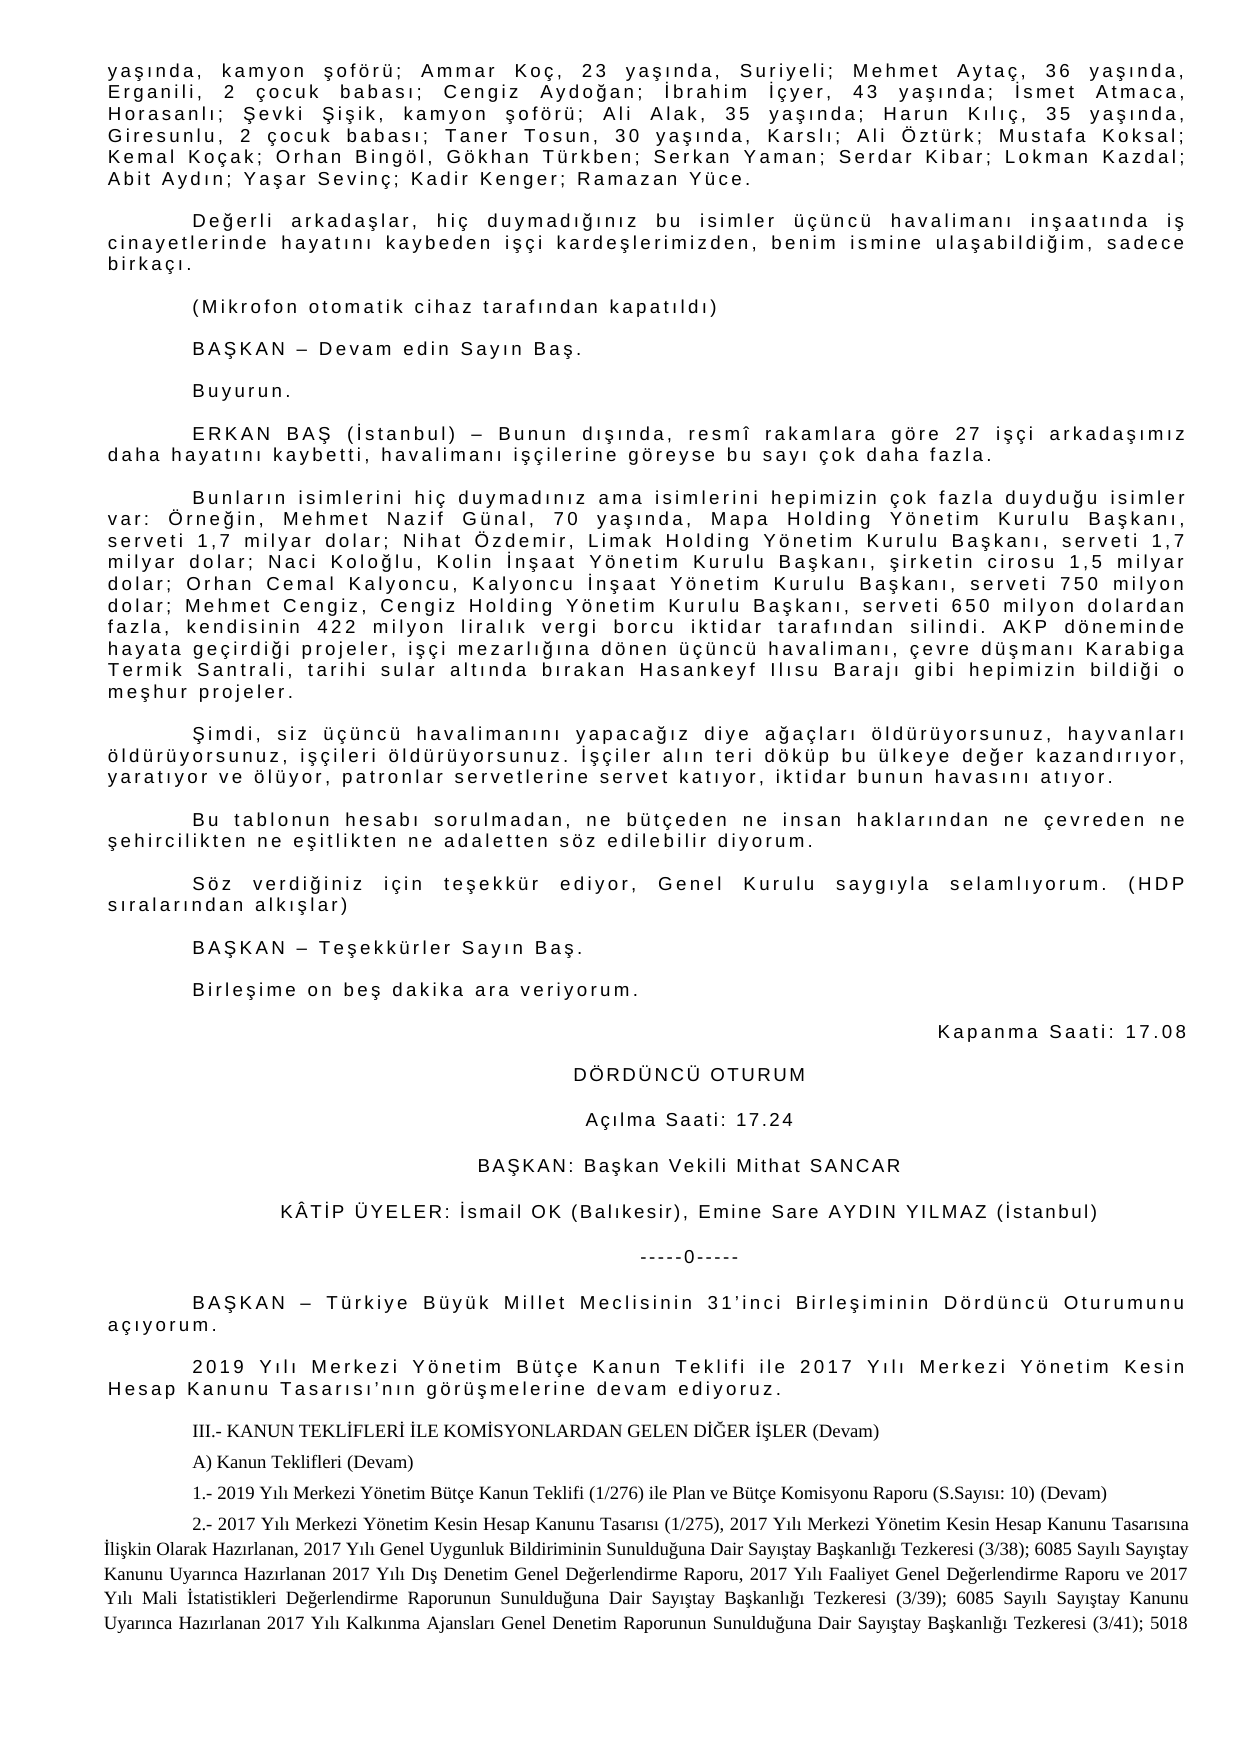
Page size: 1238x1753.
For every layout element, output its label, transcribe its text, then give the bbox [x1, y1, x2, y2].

text Bunların isimlerini hiç duymadınız ama isimlerini hepimizin çok fazla duyduğu isimler var: Örneğin, Mehmet Nazif Günal, 70 yaşında, Mapa Holding Yönetim Kurulu Başkanı, serveti 1,7 milyar dolar; Nihat Özdemir, Limak Holding Yönetim Kurulu Başkanı, serveti 1,7 milyar dolar; Naci Koloğlu, Kolin İnşaat Yönetim Kurulu Başkanı, şirketin cirosu 1,5 milyar dolar; Orhan Cemal Kalyoncu, Kalyoncu İnşaat Yönetim Kurulu Başkanı, serveti 750 milyon dolar; Mehmet Cengiz, Cengiz Holding Yönetim Kurulu Başkanı, serveti 650 milyon dolardan fazla, kendisinin 422 milyon liralık vergi borcu iktidar tarafından silindi. AKP döneminde hayata geçirdiği projeler, işçi mezarlığına dönen üçüncü havalimanı, çevre düşmanı Karabiga Termik Santrali, tarihi sular altında bırakan Hasankeyf Ilısu Barajı gibi hepimizin bildiği o meşhur projeler. [108, 487, 1186, 702]
text BAŞKAN – Teşekkürler Sayın Baş. [108, 936, 1186, 958]
text A) Kanun Teklifleri (Devam) [103, 1451, 1190, 1472]
text BAŞKAN: Başkan Vekili Mithat SANCAR [108, 1155, 1186, 1176]
text Kapanma Saati: 17.08 [108, 1021, 1186, 1043]
text BAŞKAN – Türkiye Büyük Millet Meclisinin 31’inci Birleşiminin Dördüncü Oturumunu açıyorum. [108, 1292, 1186, 1335]
text Değerli arkadaşlar, hiç duymadığınız bu isimler üçüncü havalimanı inşaatında iş cinayetlerinde hayatını kaybeden işçi kardeşlerimizden, benim ismine ulaşabildiğim, sadece birkaçı. [108, 210, 1186, 274]
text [103, 1513, 1190, 1633]
text 1.- 2019 Yılı Merkezi Yönetim Bütçe Kanun Teklifi (1/276) ile Plan ve Bütçe Komisyonu Raporu (S.Sayısı: 10) (Devam) [103, 1482, 1190, 1503]
text DÖRDÜNCÜ OTURUM [108, 1064, 1186, 1085]
text -----0----- [108, 1246, 1186, 1268]
text III.- KANUN TEKLİFLERİ İLE KOMİSYONLARDAN GELEN DİĞER İŞLER (Devam) [103, 1420, 1190, 1441]
text Söz verdiğiniz için teşekkür ediyor, Genel Kurulu saygıyla selamlıyorum. (HDP sıralarından alkışlar) [108, 872, 1186, 916]
text KÂTİP ÜYELER: İsmail OK (Balıkesir), Emine Sare AYDIN YILMAZ (İstanbul) [108, 1201, 1186, 1222]
text (Mikrofon otomatik cihaz tarafından kapatıldı) [108, 295, 1186, 317]
text Birleşime on beş dakika ara veriyorum. [108, 979, 1186, 1000]
text Bu tablonun hesabı sorulmadan, ne bütçeden ne insan haklarından ne çevreden ne şehircilikten ne eşitlikten ne adaletten söz edilebilir diyorum. [108, 808, 1186, 852]
text Açılma Saati: 17.24 [108, 1109, 1186, 1131]
text 2019 Yılı Merkezi Yönetim Bütçe Kanun Teklifi ile 2017 Yılı Merkezi Yönetim Kesin Hesap Kanunu Tasarısı’nın görüşmelerine devam ediyoruz. [108, 1356, 1186, 1399]
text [108, 60, 1186, 189]
text Buyurun. [108, 380, 1186, 402]
text ERKAN BAŞ (İstanbul) – Bunun dışında, resmî rakamlara göre 27 işçi arkadaşımız daha hayatını kaybetti, havalimanı işçilerine göreyse bu sayı çok daha fazla. [108, 423, 1186, 466]
text BAŞKAN – Devam edin Sayın Baş. [108, 338, 1186, 359]
text Şimdi, siz üçüncü havalimanını yapacağız diye ağaçları öldürüyorsunuz, hayvanları öldürüyorsunuz, işçileri öldürüyorsunuz. İşçiler alın teri döküp bu ülkeye değer kazandırıyor, yaratıyor ve ölüyor, patronlar servetlerine servet katıyor, iktidar bunun havasını atıyor. [108, 723, 1186, 788]
